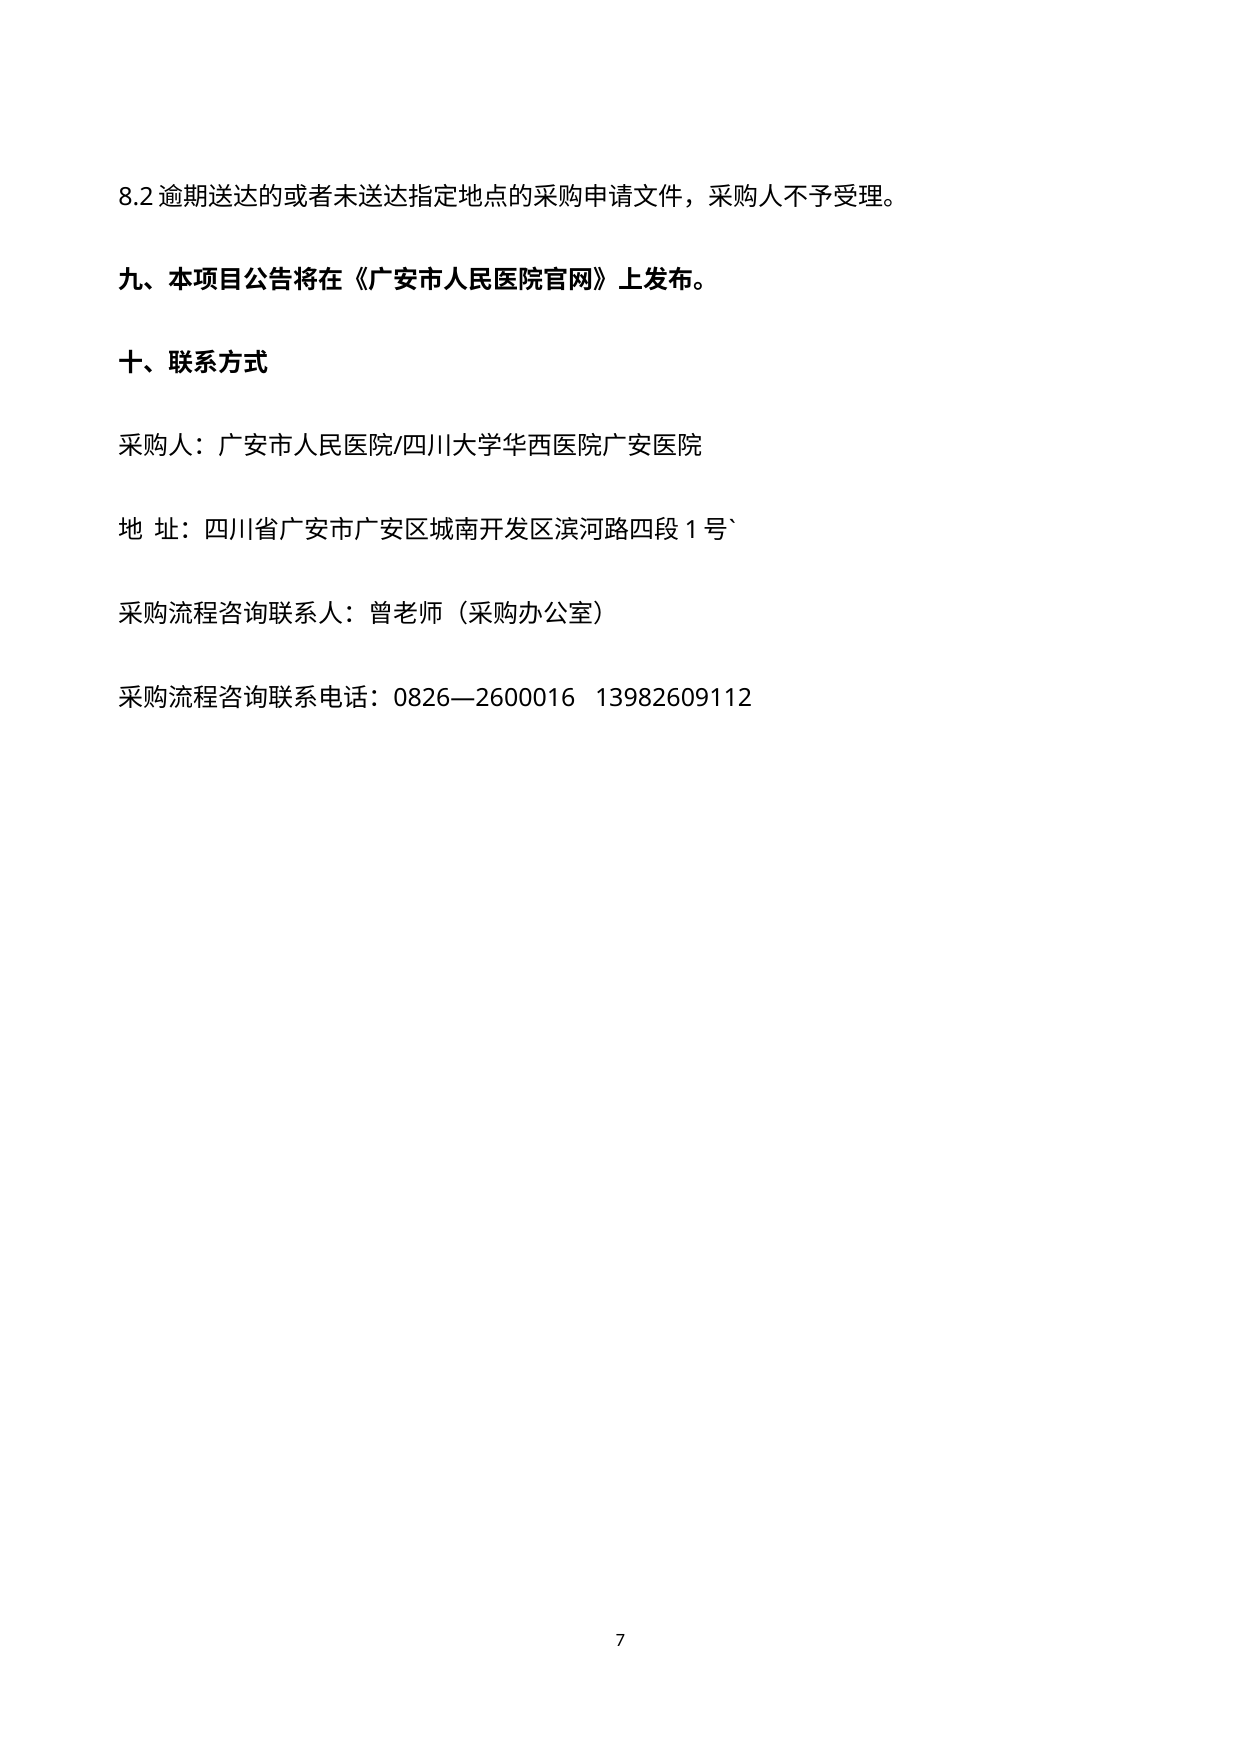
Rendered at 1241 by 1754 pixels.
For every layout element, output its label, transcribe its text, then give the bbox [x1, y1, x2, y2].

text 采购人：广安市人民医院/四川大学华西医院广安医院 [118, 411, 1124, 476]
text 九、本项目公告将在《广安市人民医院官网》上发布。 [118, 245, 1122, 310]
text 采购流程咨询联系人：曾老师（采购办公室） [118, 579, 1124, 644]
text 8.2逾期送达的或者未送达指定地点的采购申请文件，采购人不予受理。 [118, 162, 1136, 227]
text 十、联系方式 [118, 328, 1122, 393]
text 地 址：四川省广安市广安区城南开发区滨河路四段1号` [118, 495, 1124, 560]
text 采购流程咨询联系电话：0826—2600016 13982609112 [118, 663, 1124, 728]
